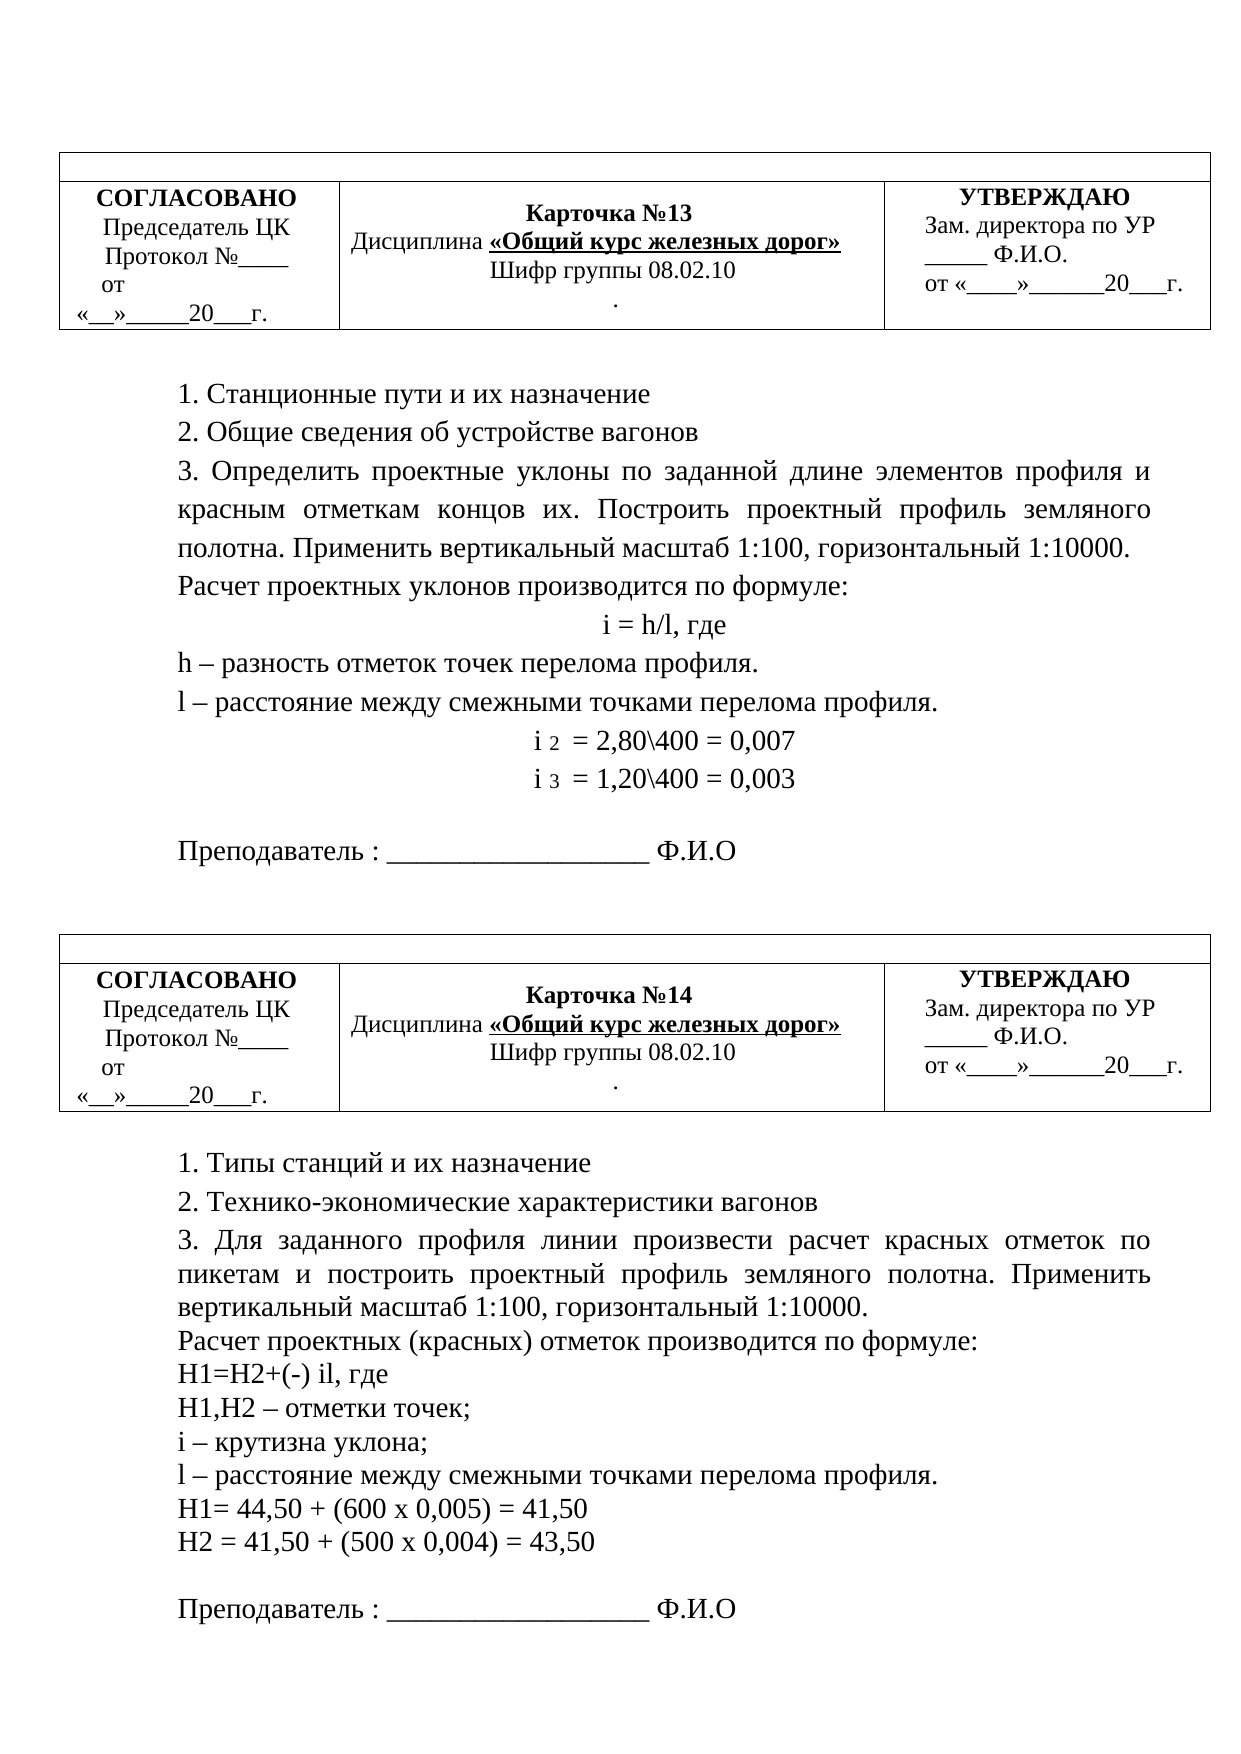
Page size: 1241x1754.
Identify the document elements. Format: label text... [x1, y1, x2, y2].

text i – крутизна уклона; [177, 1424, 1152, 1457]
table_header [60, 935, 1210, 963]
text h – разность отметок точек перелома профиля. [177, 646, 1152, 679]
text 1. Типы станций и их назначение [177, 1145, 1152, 1179]
text Расчет проектных уклонов производится по формуле: [177, 568, 1152, 602]
text l – расстояние между смежными точками перелома профиля. [177, 1457, 1152, 1491]
text l – расстояние между смежными точками перелома профиля. [177, 684, 1152, 718]
text Н1,Н2 – отметки точек; [177, 1390, 1152, 1424]
table_header [60, 153, 1210, 181]
text i 3 = 1,20\400 = 0,003 [177, 761, 1152, 795]
text Н2 = 41,50 + (500 х 0,004) = 43,50 [177, 1524, 1152, 1558]
table_cell УТВЕРЖДАЮ Зам. директора по УР _____ Ф.И.О. от «____»______20___г. [885, 182, 1210, 329]
table_cell УТВЕРЖДАЮ Зам. директора по УР _____ Ф.И.О. от «____»______20___г. [885, 964, 1210, 1111]
text 3. Для заданного профиля линии произвести расчет красных отметок по пикетам и построить проектный профиль земляного полотна. Применить вертикальный масштаб 1:100, горизонтальный 1:10000. [177, 1222, 1152, 1323]
text Преподаватель : __________________ Ф.И.О [177, 833, 1152, 867]
table_cell Карточка №14 Дисциплина «Общий курс железных дорог» Шифр группы 08.02.10 . [340, 964, 884, 1111]
text Расчет проектных (красных) отметок производится по формуле: [177, 1323, 1152, 1357]
text i 2 = 2,80\400 = 0,007 [177, 723, 1152, 756]
text i = h/l, где [177, 607, 1152, 641]
text 2. Технико-экономические характеристики вагонов [177, 1184, 1152, 1217]
table_cell СОГЛАСОВАНО Председатель ЦК Протокол №____ от «__»_____20___г. [60, 964, 339, 1111]
text Н1=Н2+(-) il, где [177, 1357, 1152, 1390]
table_cell СОГЛАСОВАНО Председатель ЦК Протокол №____ от «__»_____20___г. [60, 182, 339, 329]
table_cell Карточка №13 Дисциплина «Общий курс железных дорог» Шифр группы 08.02.10 . [340, 182, 884, 329]
text Н1= 44,50 + (600 х 0,005) = 41,50 [177, 1491, 1152, 1524]
text 1. Станционные пути и их назначение [177, 376, 1152, 409]
text 2. Общие сведения об устройстве вагонов [177, 414, 1152, 448]
text Преподаватель : __________________ Ф.И.О [177, 1591, 1152, 1625]
